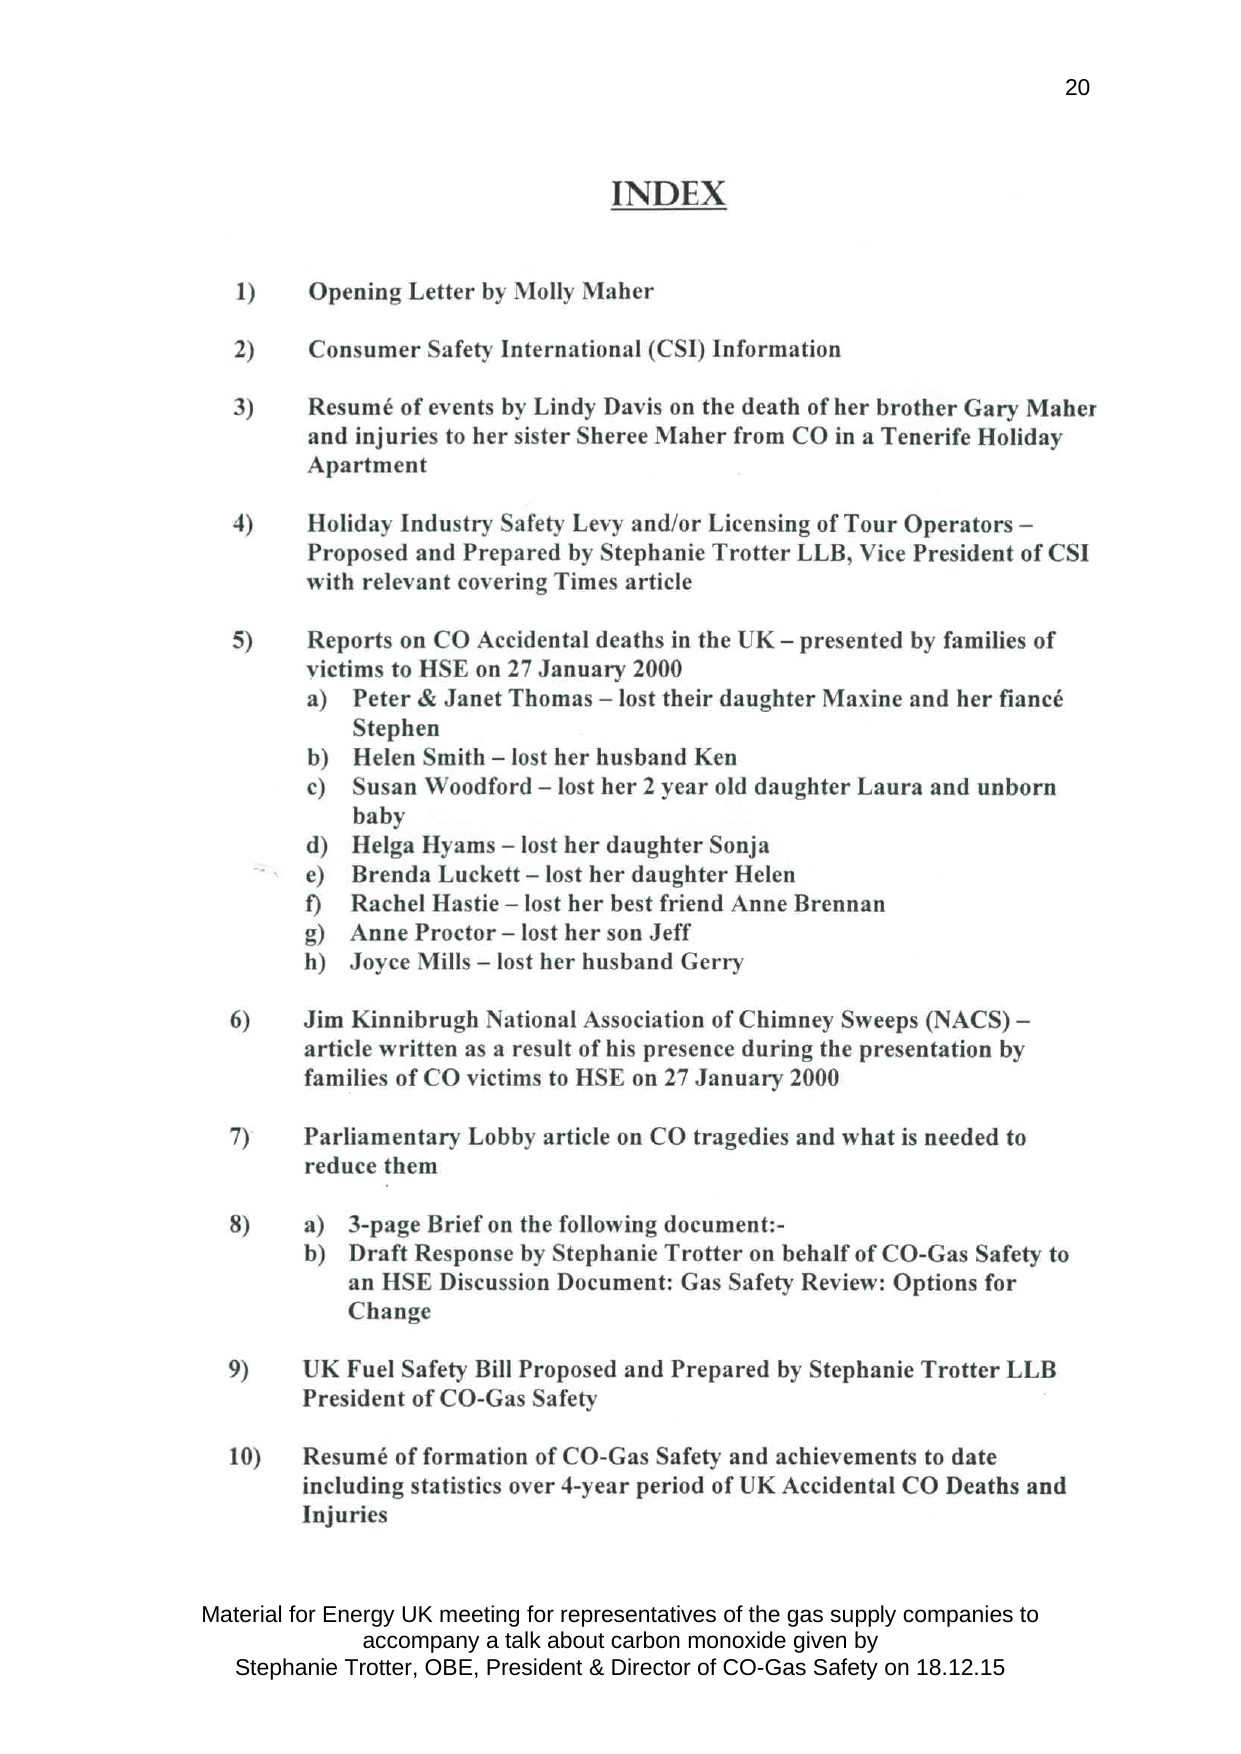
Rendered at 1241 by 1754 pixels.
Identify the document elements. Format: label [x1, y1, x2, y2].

picture [225, 177, 1097, 1531]
